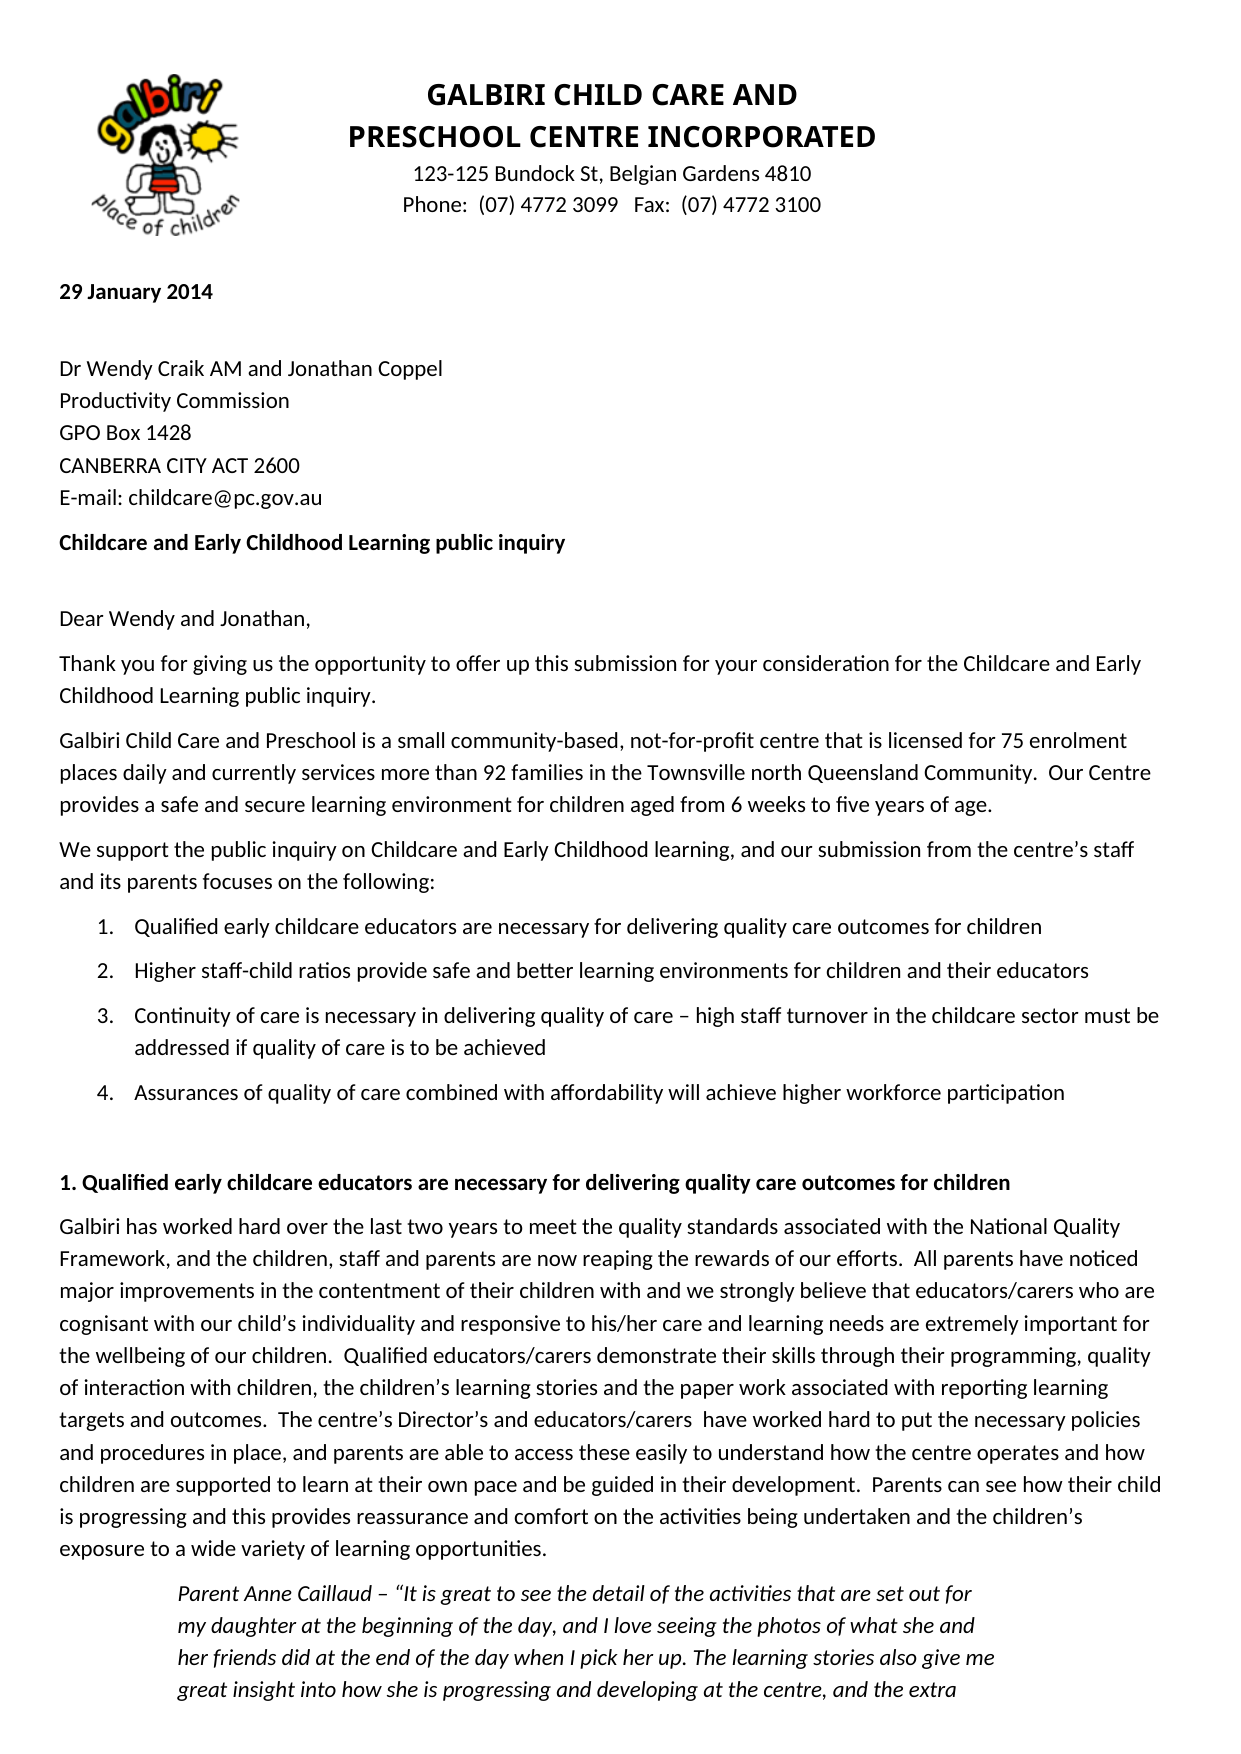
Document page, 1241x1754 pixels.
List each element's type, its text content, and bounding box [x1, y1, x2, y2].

picture [91, 74, 240, 236]
text Galbiri has worked hard over the last two years to meet the quality standards associated with the National Quality Framework, and the children, staff and parents are now reaping the rewards of our efforts. All parents have noticed major improvements in the contentment of their children with and we strongly believe that educators/carers who are cognisant with our child’s individuality and responsive to his/her care and learning needs are extremely important for the wellbeing of our children. Qualified educators/carers demonstrate their skills through their programming, quality of interaction with children, the children’s learning stories and the paper work associated with reporting learning targets and outcomes. The centre’s Director’s and educators/carers have worked hard to put the necessary policies and procedures in place, and parents are able to access these easily to understand how the centre operates and how children are supported to learn at their own pace and be guided in their development. Parents can see how their child is progressing and this provides reassurance and comfort on the activities being undertaken and the children’s exposure to a wide variety of learning opportunities. [59, 1212, 1165, 1562]
text GPO Box 1428 [59, 418, 1165, 447]
text Productivity Commission [59, 386, 1165, 414]
text Galbiri Child Care and Preschool is a small community-based, not-for-profit centre that is licensed for 75 enrolment places daily and currently services more than 92 families in the Townsville north Queensland Community. Our Centre provides a safe and secure learning environment for children aged from 6 weeks to five years of age. [59, 726, 1165, 818]
text 29 January 2014 [59, 277, 1165, 305]
list Continuity of care is necessary in delivering quality of care – high staff turnover in the childcare sector must be addressed if quality of care is to be achieved [97, 1001, 1165, 1062]
text CANBERRA CITY ACT 2600 [59, 451, 1165, 479]
text 1. Qualified early childcare educators are necessary for delivering quality care outcomes for children [59, 1168, 1165, 1196]
text Dear Wendy and Jonathan, [59, 604, 1165, 632]
text E-mail: childcare@pc.gov.au [59, 483, 1165, 511]
list Higher staff-child ratios provide safe and better learning environments for children and their educators [97, 957, 1165, 985]
list Assurances of quality of care combined with affordability will achieve higher workforce participation [97, 1078, 1165, 1106]
text We support the public inquiry on Childcare and Early Childhood learning, and our submission from the centre’s staff and its parents focuses on the following: [59, 835, 1165, 895]
text Thank you for giving us the opportunity to offer up this submission for your consideration for the Childcare and Early Childhood Learning public inquiry. [59, 649, 1165, 709]
text Dr Wendy Craik AM and Jonathan Coppel [59, 354, 1165, 382]
list Qualified early childcare educators are necessary for delivering quality care outcomes for children [97, 912, 1165, 940]
text Childcare and Early Childhood Learning public inquiry [59, 528, 1165, 556]
